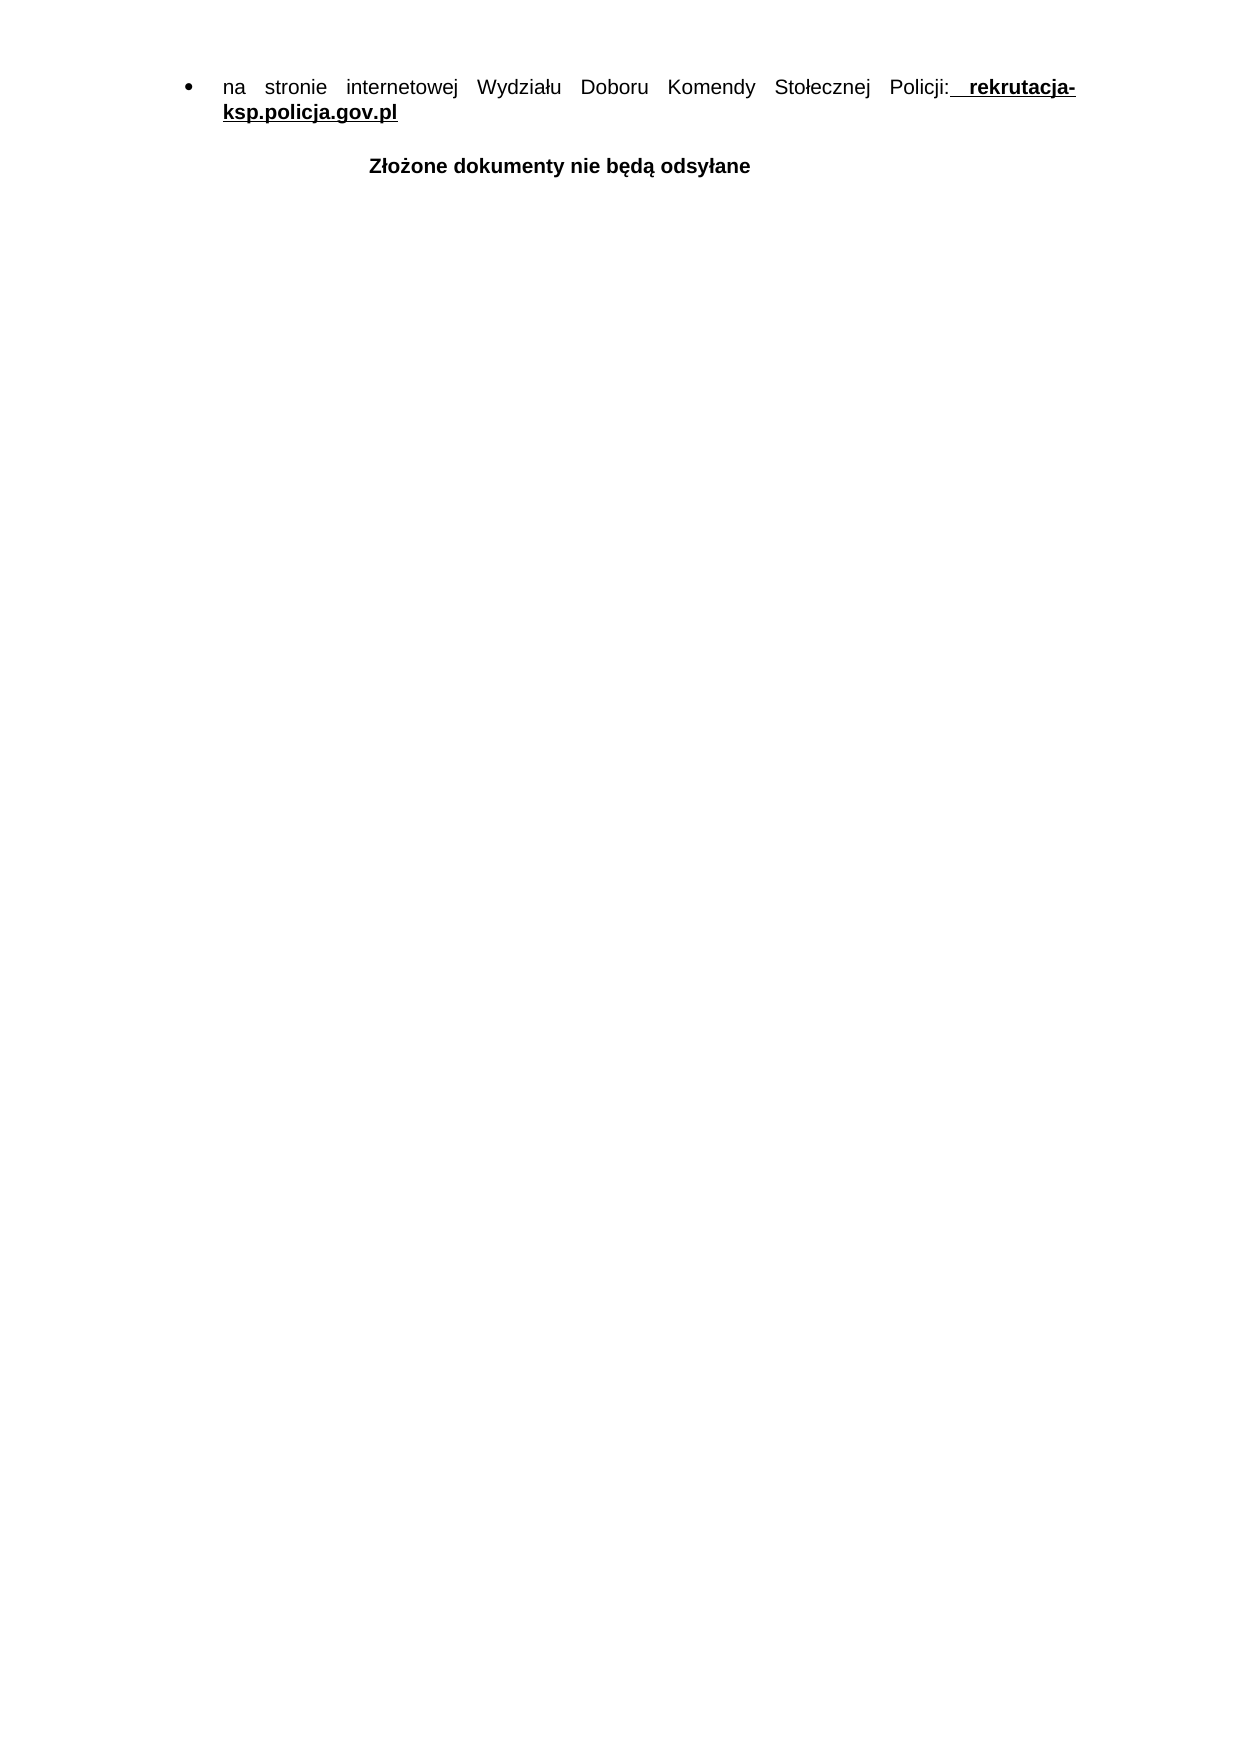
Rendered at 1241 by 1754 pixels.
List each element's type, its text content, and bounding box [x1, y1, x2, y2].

list na stronie internetowej Wydziału Doboru Komendy Stołecznej Policji: rekrutacja-ksp.policja.gov.pl [185, 74, 1075, 124]
text Złożone dokumenty nie będą odsyłane [295, 153, 1093, 178]
